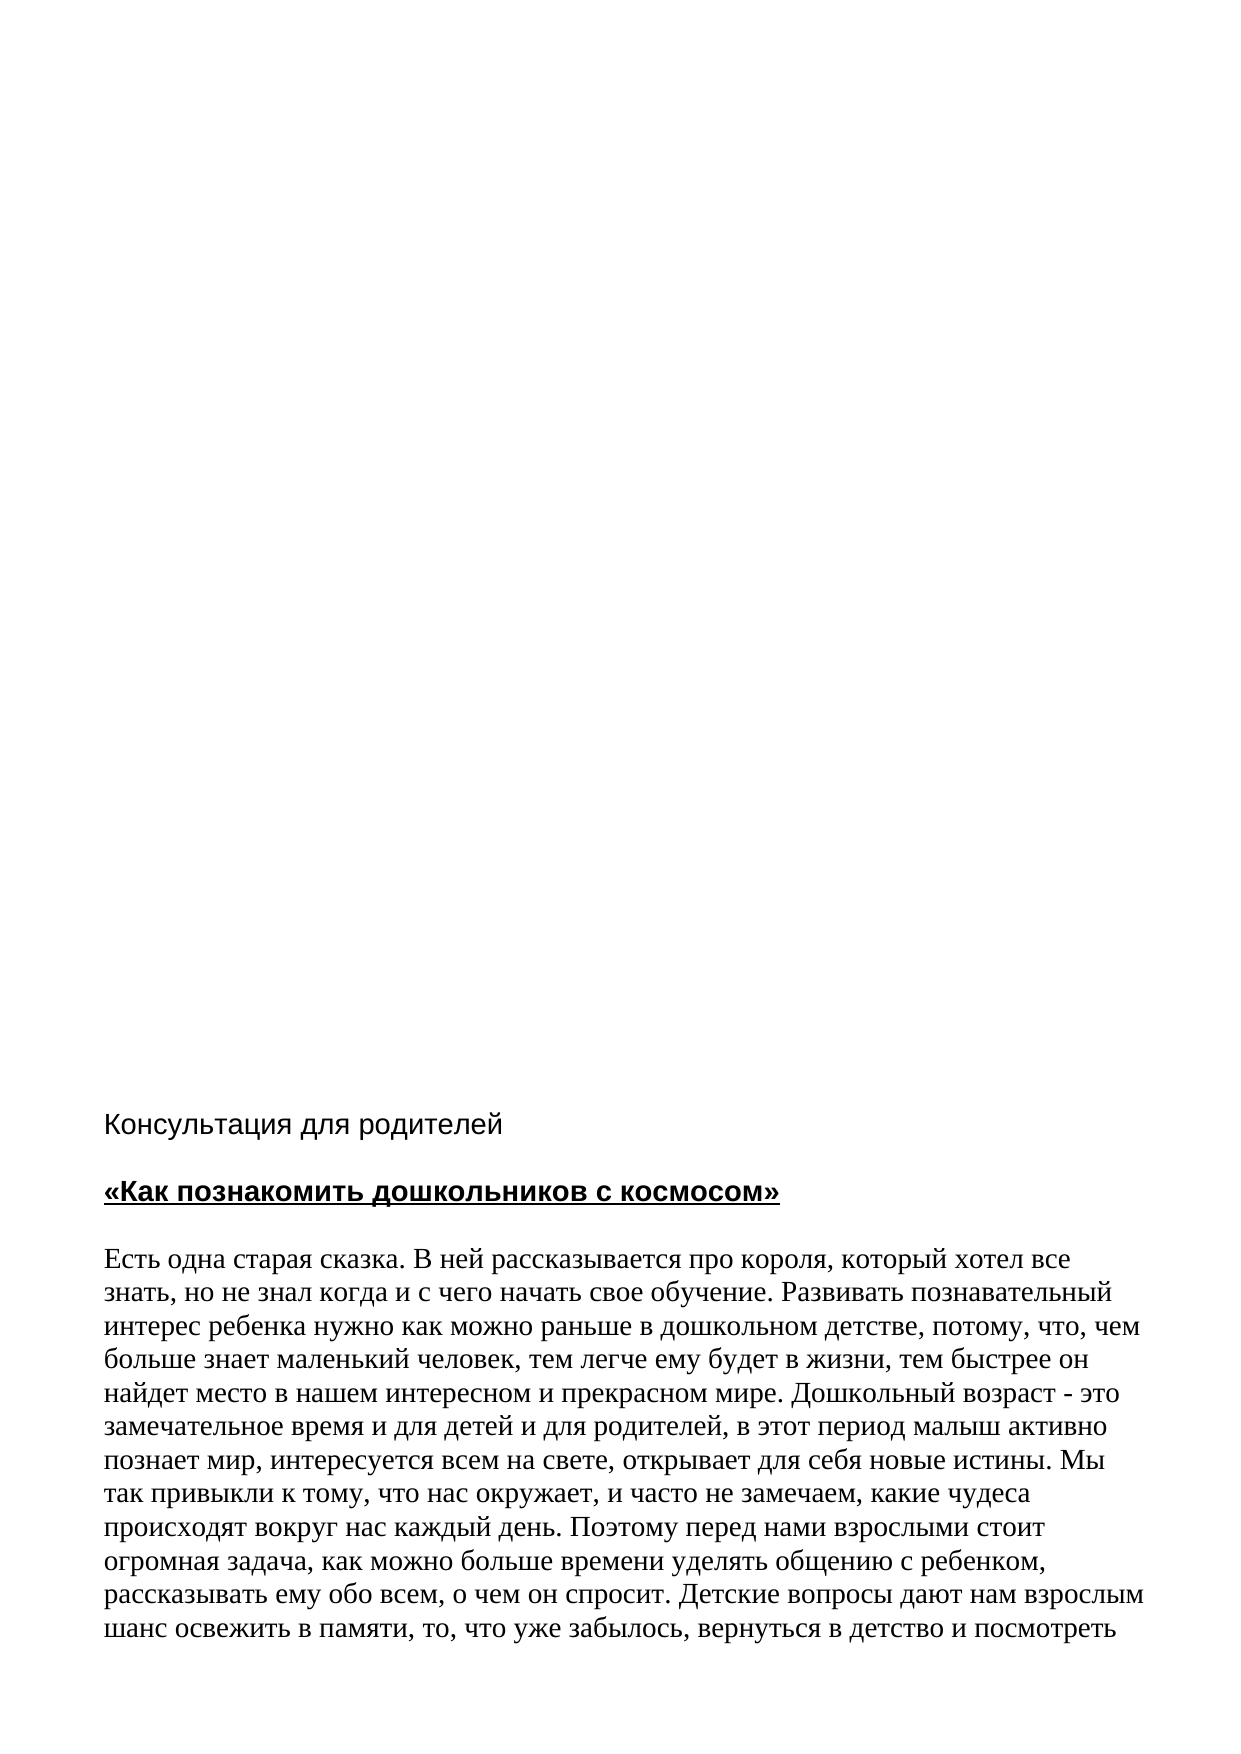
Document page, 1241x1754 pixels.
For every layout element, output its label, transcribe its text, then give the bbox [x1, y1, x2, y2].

text Консультация для родителей [103, 1107, 1152, 1140]
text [103, 1241, 1152, 1643]
text «Как познакомить дошкольников с космосом» [103, 1174, 1152, 1207]
